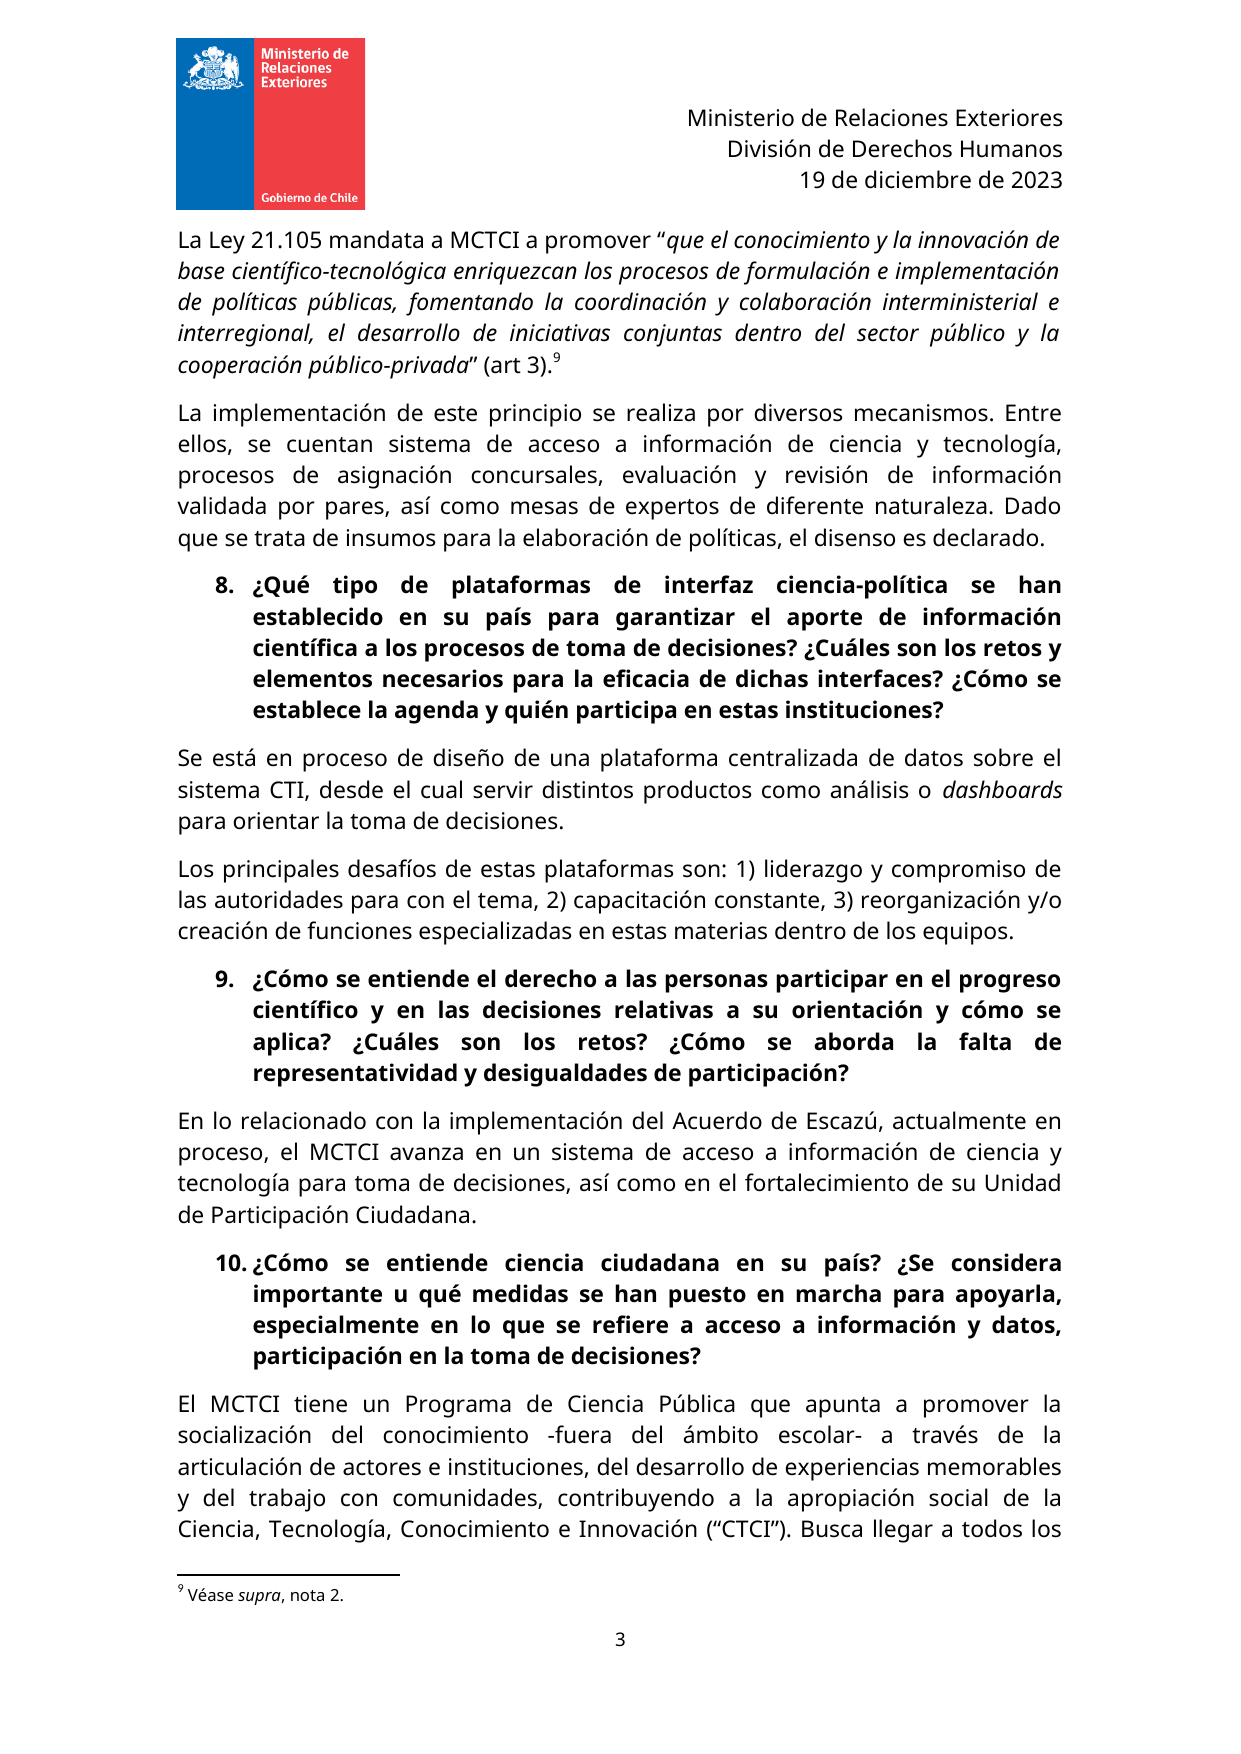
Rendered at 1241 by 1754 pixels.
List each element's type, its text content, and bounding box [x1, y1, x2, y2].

text En lo relacionado con la implementación del Acuerdo de Escazú, actualmente en proceso, el MCTCI avanza en un sistema de acceso a información de ciencia y tecnología para toma de decisiones, así como en el fortalecimiento de su Unidad de Participación Ciudadana. [177, 1105, 1063, 1230]
text La Ley 21.105 mandata a MCTCI a promover “que el conocimiento y la innovación de base científico-tecnológica enriquezcan los procesos de formulación e implementación de políticas públicas, fomentando la coordinación y colaboración interministerial e interregional, el desarrollo de iniciativas conjuntas dentro del sector público y la cooperación público-privada” (art 3). [177, 223, 1063, 380]
text La implementación de este principio se realiza por diversos mecanismos. Entre ellos, se cuentan sistema de acceso a información de ciencia y tecnología, procesos de asignación concursales, evaluación y revisión de información validada por pares, así como mesas de expertos de diferente naturaleza. Dado que se trata de insumos para la elaboración de políticas, el disenso es declarado. [177, 396, 1063, 553]
text Se está en proceso de diseño de una plataforma centralizada de datos sobre el sistema CTI, desde el cual servir distintos productos como análisis o dashboards para orientar la toma de decisiones. [177, 742, 1063, 836]
list ¿Cómo se entiende ciencia ciudadana en su país? ¿Se considera importante u qué medidas se han puesto en marcha para apoyarla, especialmente en lo que se refiere a acceso a información y datos, participación en la toma de decisiones? [215, 1246, 1063, 1371]
picture [176, 38, 366, 210]
list ¿Cómo se entiende el derecho a las personas participar en el progreso científico y en las decisiones relativas a su orientación y cómo se aplica? ¿Cuáles son los retos? ¿Cómo se aborda la falta de representatividad y desigualdades de participación? [215, 963, 1063, 1088]
text Los principales desafíos de estas plataformas son: 1) liderazgo y compromiso de las autoridades para con el tema, 2) capacitación constante, 3) reorganización y/o creación de funciones especializadas en estas materias dentro de los equipos. [177, 853, 1063, 946]
list ¿Qué tipo de plataformas de interfaz ciencia-política se han establecido en su país para garantizar el aporte de información científica a los procesos de toma de decisiones? ¿Cuáles son los retos y elementos necesarios para la eficacia de dichas interfaces? ¿Cómo se establece la agenda y quién participa en estas instituciones? [215, 569, 1063, 726]
